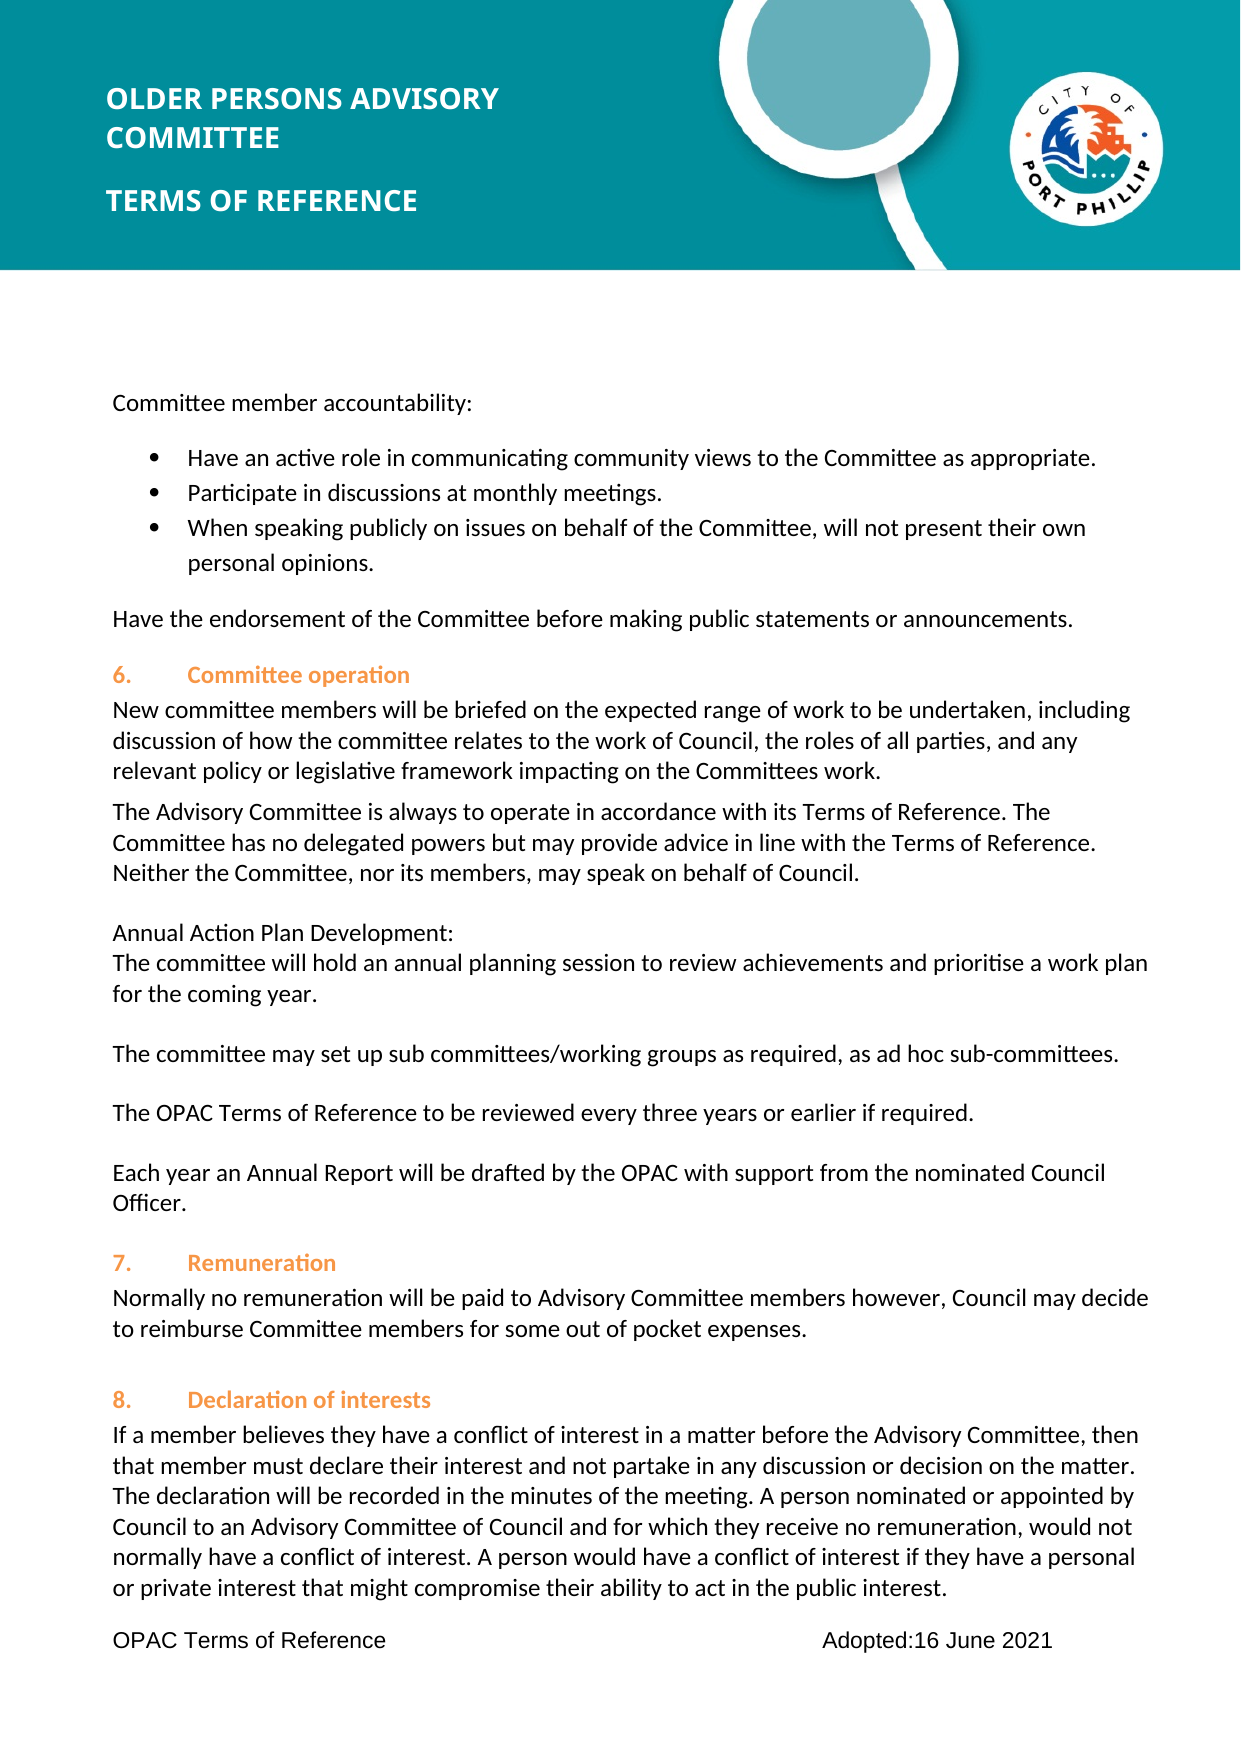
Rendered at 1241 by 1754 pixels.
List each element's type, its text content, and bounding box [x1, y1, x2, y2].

text Normally no remuneration will be paid to Advisory Committee members however, Council may decide to reimburse Committee members for some out of pocket expenses. [112, 1282, 1152, 1343]
text Each year an Annual Report will be drafted by the OPAC with support from the nominated Council Officer. [112, 1157, 1152, 1218]
text The committee will hold an annual planning session to review achievements and prioritise a work plan for the coming year. [112, 947, 1152, 1008]
picture [0, 0, 1241, 271]
list Participate in discussions at monthly meetings. [150, 478, 1152, 508]
list When speaking publicly on issues on behalf of the Committee, will not present their own personal opinions. [150, 513, 1152, 578]
text The Advisory Committee is always to operate in accordance with its Terms of Reference. The Committee has no delegated powers but may provide advice in line with the Terms of Reference. Neither the Committee, nor its members, may speak on behalf of Council. [112, 796, 1152, 888]
text Have the endorsement of the Committee before making public statements or announcements. [112, 603, 1152, 634]
text Annual Action Plan Development: [112, 917, 1152, 947]
subtitle 8. Declaration of interests [112, 1384, 1152, 1415]
text The OPAC Terms of Reference to be reviewed every three years or earlier if required. [112, 1097, 1152, 1128]
subtitle 6. Committee operation [112, 659, 1152, 690]
list Have an active role in communicating community views to the Committee as appropriate. [150, 443, 1152, 473]
text The committee may set up sub committees/working groups as required, as ad hoc sub-committees. [112, 1038, 1152, 1068]
text Committee member accountability: [112, 387, 1152, 417]
text If a member believes they have a conflict of interest in a matter before the Advisory Committee, then that member must declare their interest and not partake in any discussion or decision on the matter. The declaration will be recorded in the minutes of the meeting. A person nominated or appointed by Council to an Advisory Committee of Council and for which they receive no remuneration, would not normally have a conflict of interest. A person would have a conflict of interest if they have a personal or private interest that might compromise their ability to act in the public interest. [112, 1419, 1152, 1602]
subtitle 7. Remuneration [112, 1247, 1152, 1278]
text New committee members will be briefed on the expected range of work to be undertaken, including discussion of how the committee relates to the work of Council, the roles of all parties, and any relevant policy or legislative framework impacting on the Committees work. [112, 694, 1152, 786]
